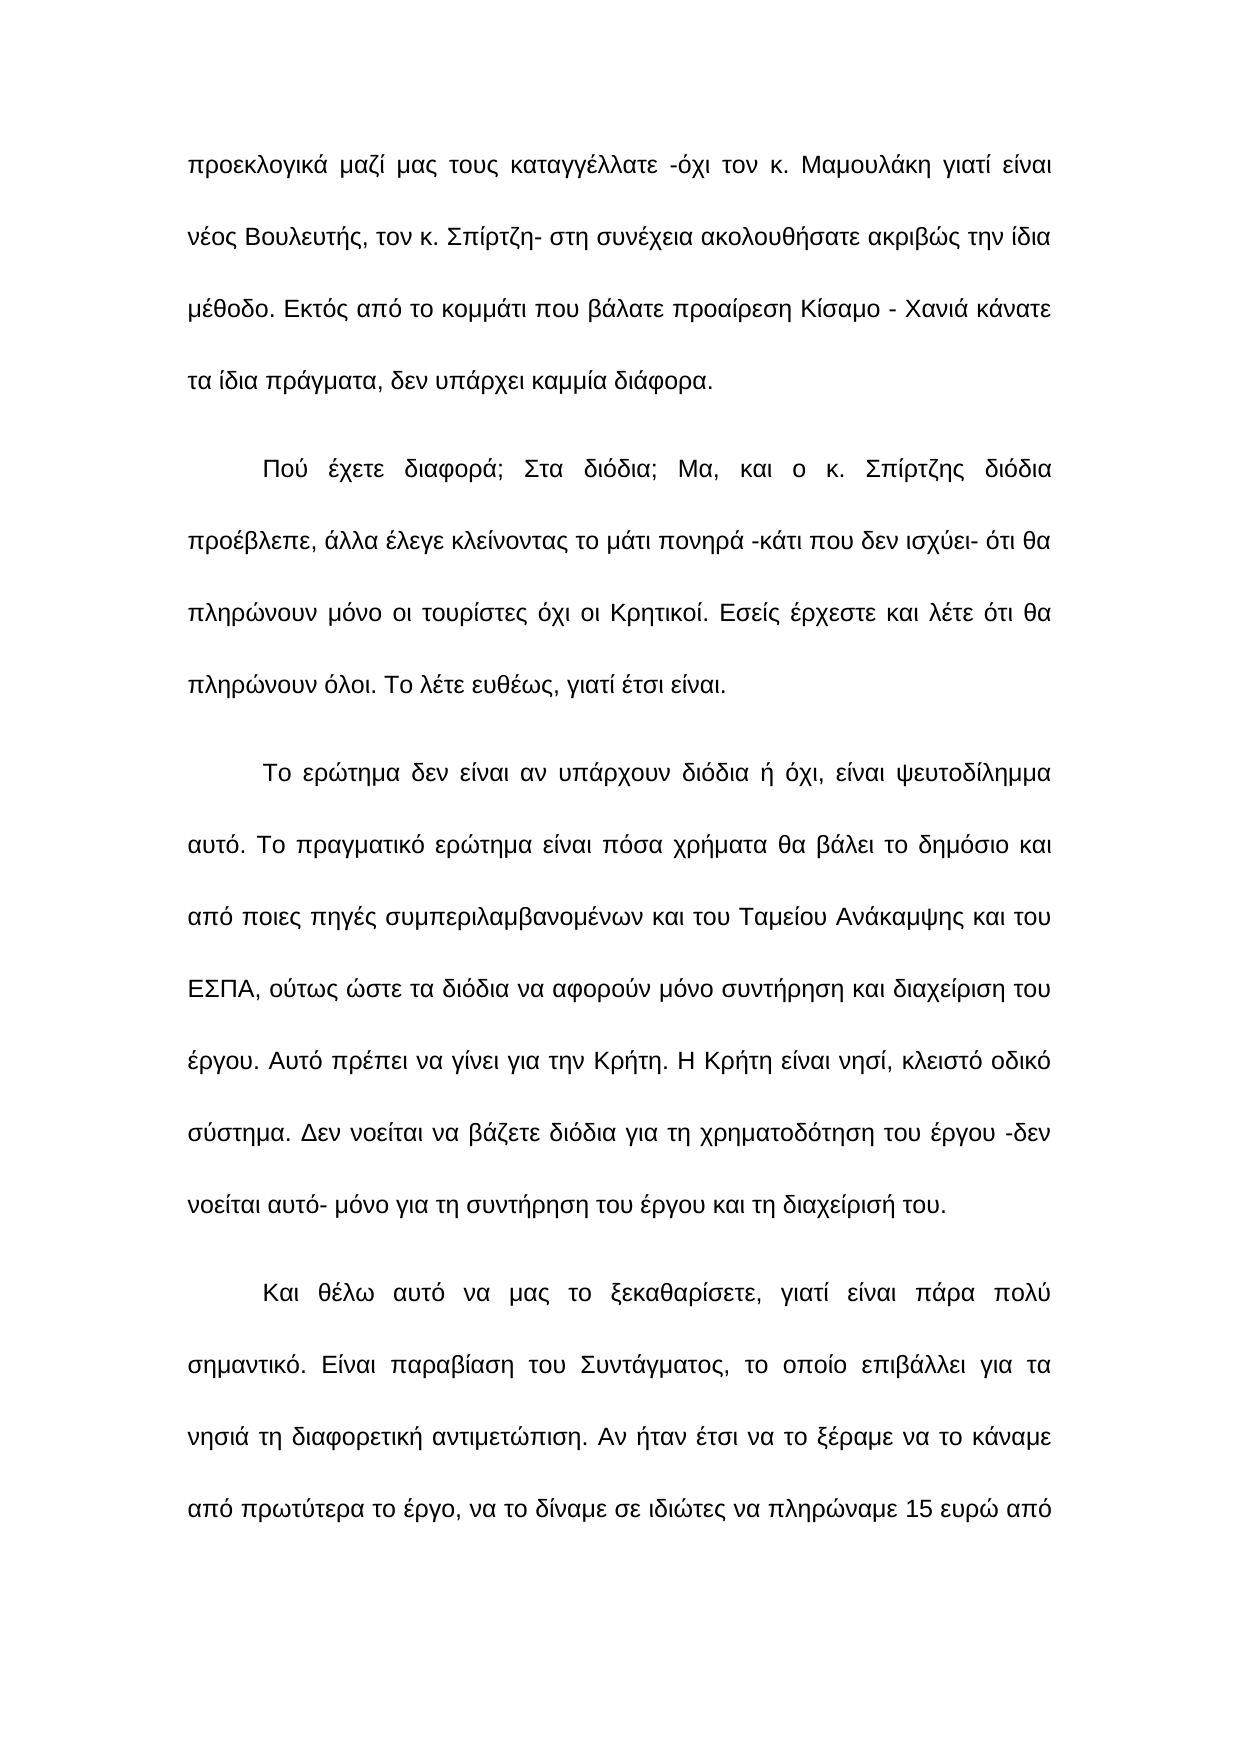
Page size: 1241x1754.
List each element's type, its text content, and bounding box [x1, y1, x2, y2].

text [187, 150, 1053, 394]
text Πού έχετε διαφορά; Στα διόδια; Μα, και ο κ. Σπίρτζης διόδια προέβλεπε, άλλα έλεγε κλείνοντας το μάτι πονηρά -κάτι που δεν ισχύει- ότι θα πληρώνουν μόνο οι τουρίστες όχι οι Κρητικοί. Εσείς έρχεστε και λέτε ότι θα πληρώνουν όλοι. Το λέτε ευθέως, γιατί έτσι είναι. [187, 454, 1053, 698]
text Το ερώτημα δεν είναι αν υπάρχουν διόδια ή όχι, είναι ψευτοδίλημμα αυτό. Το πραγματικό ερώτημα είναι πόσα χρήματα θα βάλει το δημόσιο και από ποιες πηγές συμπεριλαμβανομένων και του Ταμείου Ανάκαμψης και του ΕΣΠΑ, ούτως ώστε τα διόδια να αφορούν μόνο συντήρηση και διαχείριση του έργου. Αυτό πρέπει να γίνει για την Κρήτη. Η Κρήτη είναι νησί, κλειστό οδικό σύστημα. Δεν νοείται να βάζετε διόδια για τη χρηματοδότηση του έργου -δεν νοείται αυτό- μόνο για τη συντήρηση του έργου και τη διαχείρισή του. [187, 758, 1053, 1218]
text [187, 1278, 1053, 1522]
